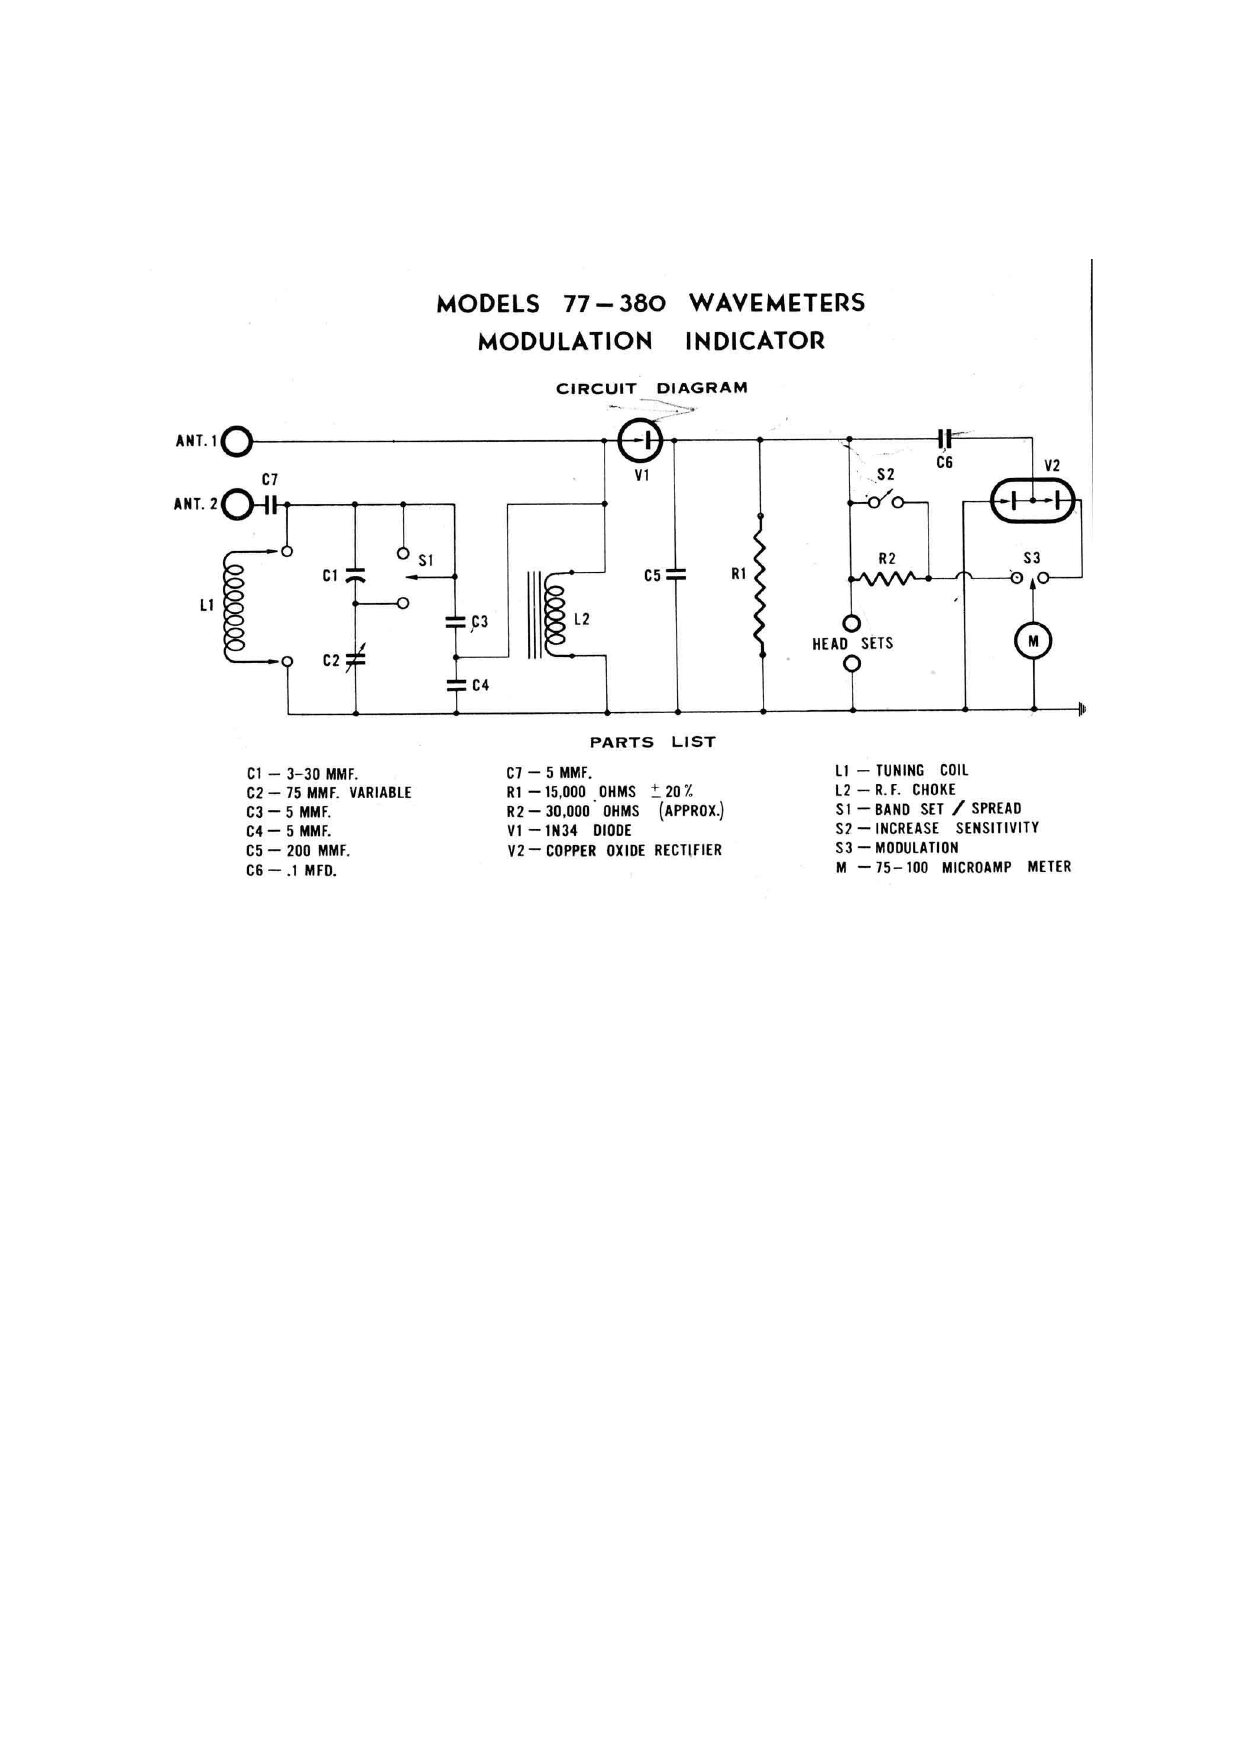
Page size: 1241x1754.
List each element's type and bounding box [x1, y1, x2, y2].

picture [147, 259, 1093, 899]
